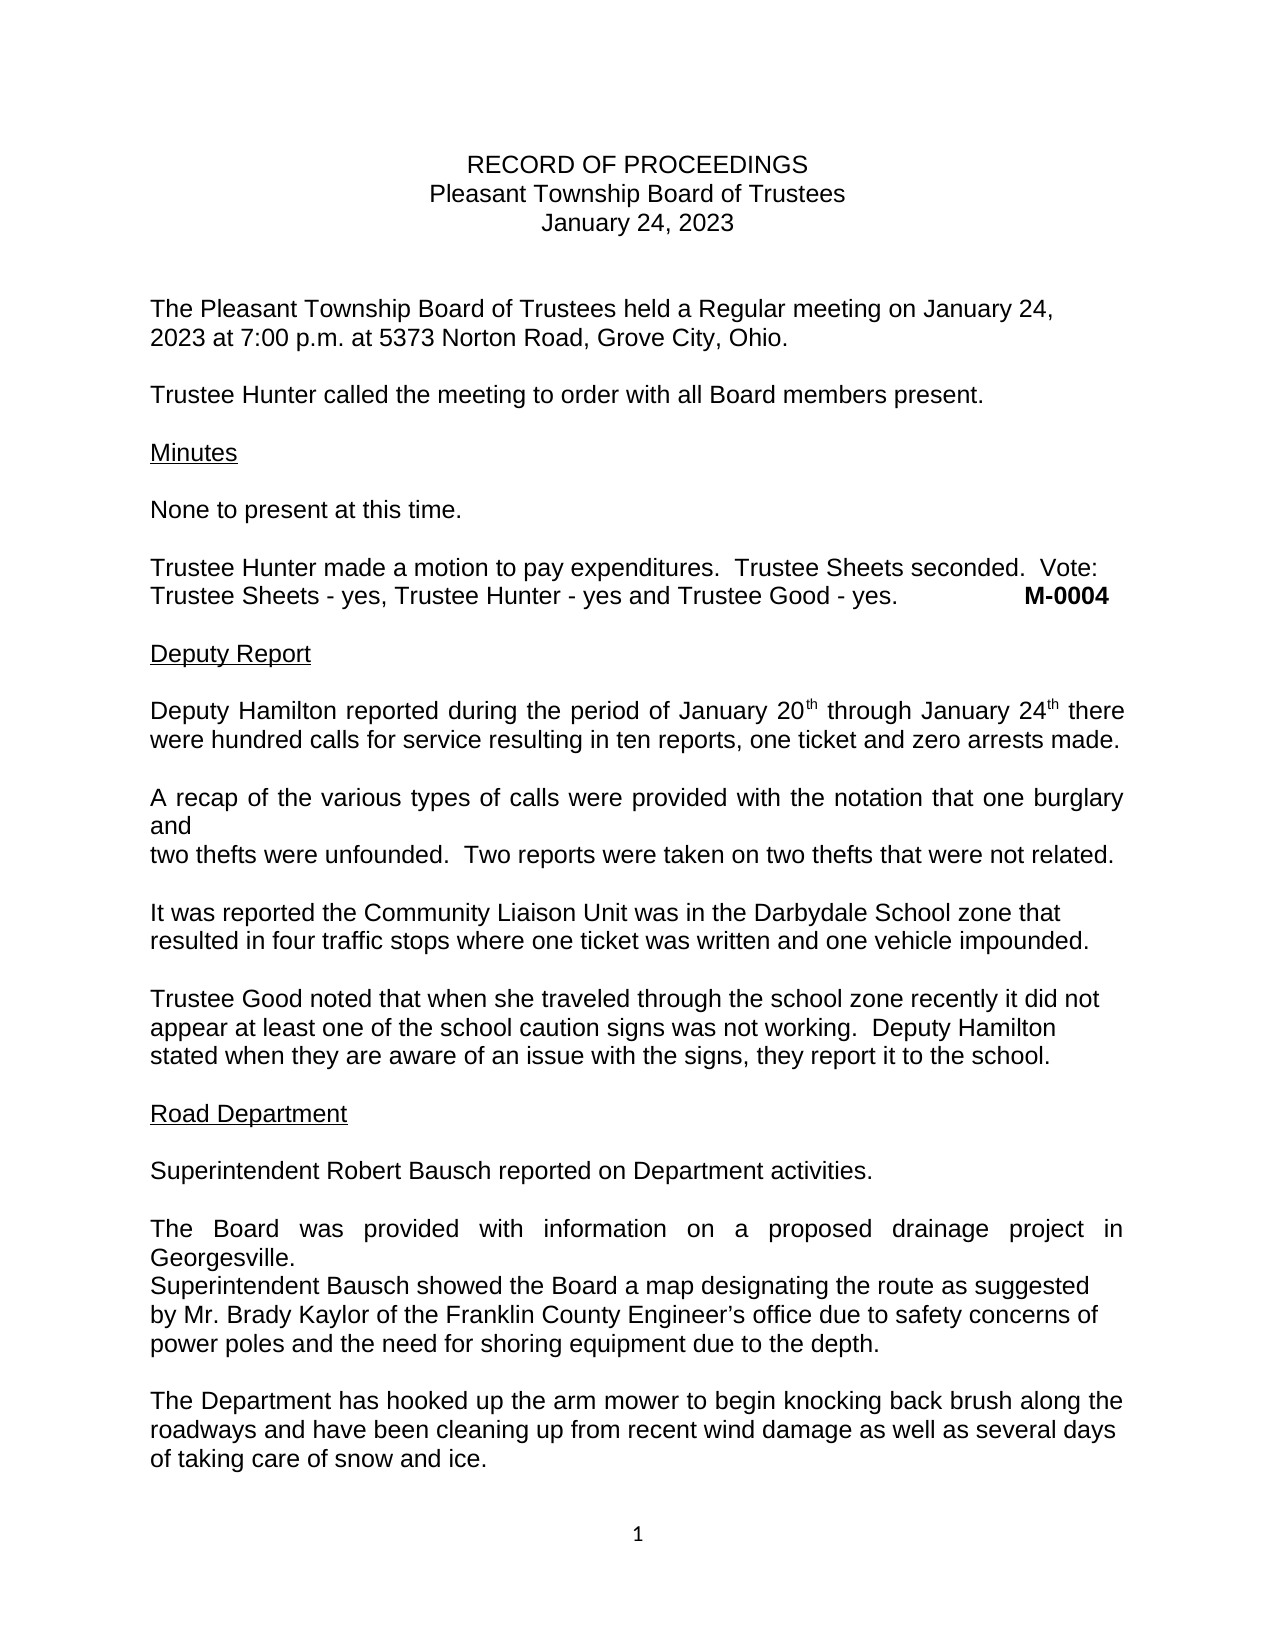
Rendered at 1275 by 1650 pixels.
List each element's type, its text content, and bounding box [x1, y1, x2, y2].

text Trustee Good noted that when she traveled through the school zone recently it did not [150, 984, 1125, 1012]
text RECORD OF PROCEEDINGS [150, 150, 1125, 179]
text two thefts were unfounded. Two reports were taken on two thefts that were not related. [150, 840, 1125, 869]
text A recap of the various types of calls were provided with the notation that one burglary and [150, 782, 1125, 840]
text by Mr. Brady Kaylor of the Franklin County Engineer’s office due to safety concerns of [150, 1300, 1125, 1329]
text Deputy Hamilton reported during the period of January 20th through January 24th there were hundred calls for service resulting in ten reports, one ticket and zero arrests made. [150, 696, 1125, 754]
text Pleasant Township Board of Trustees [150, 179, 1125, 207]
text It was reported the Community Liaison Unit was in the Darbydale School zone that [150, 897, 1125, 926]
text Superintendent Robert Bausch reported on Department activities. [150, 1156, 1125, 1185]
text Trustee Hunter called the meeting to order with all Board members present. [150, 380, 1125, 409]
text appear at least one of the school caution signs was not working. Deputy Hamilton [150, 1012, 1125, 1041]
text stated when they are aware of an issue with the signs, they report it to the school. [150, 1041, 1125, 1070]
text power poles and the need for shoring equipment due to the depth. [150, 1329, 1125, 1357]
text Deputy Report [150, 639, 1125, 667]
text January 24, 2023 [150, 207, 1125, 236]
text Road Department [150, 1099, 1125, 1127]
text Minutes [150, 437, 1125, 466]
text 2023 at 7:00 p.m. at 5373 Norton Road, Grove City, Ohio. [150, 322, 1125, 351]
text The Department has hooked up the arm mower to begin knocking back brush along the roadways and have been cleaning up from recent wind damage as well as several days [150, 1386, 1125, 1444]
text of taking care of snow and ice. [150, 1444, 1125, 1472]
text The Board was provided with information on a proposed drainage project in Georgesville. [150, 1214, 1125, 1271]
text Trustee Sheets - yes, Trustee Hunter - yes and Trustee Good - yes. M-0004 [150, 581, 1125, 610]
text The Pleasant Township Board of Trustees held a Regular meeting on January 24, [150, 294, 1125, 322]
text Trustee Hunter made a motion to pay expenditures. Trustee Sheets seconded. Vote: [150, 552, 1125, 581]
text resulted in four traffic stops where one ticket was written and one vehicle impounded. [150, 926, 1125, 955]
text Superintendent Bausch showed the Board a map designating the route as suggested [150, 1271, 1125, 1300]
text None to present at this time. [150, 495, 1125, 524]
